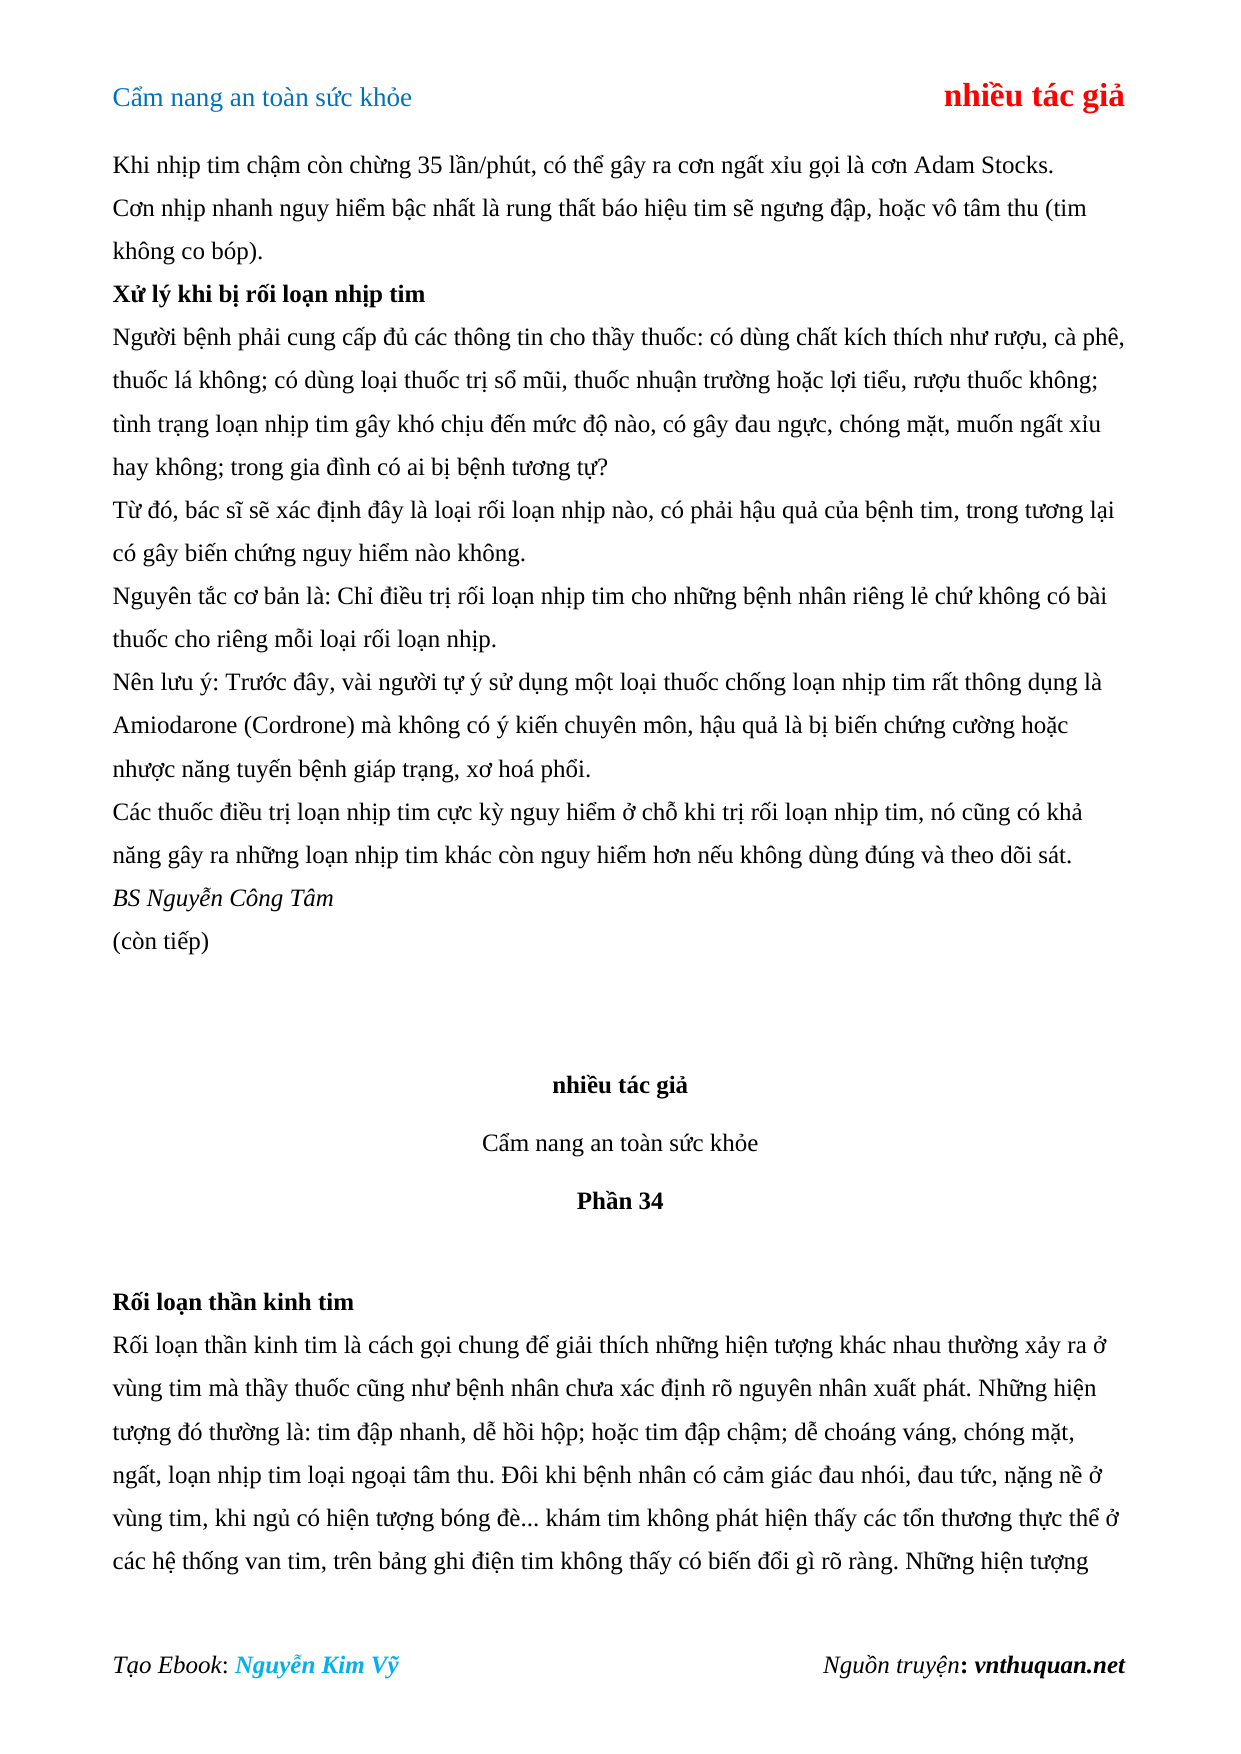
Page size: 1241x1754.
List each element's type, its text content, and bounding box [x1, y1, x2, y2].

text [112, 150, 1128, 998]
text Cẩm nang an toàn sức khỏe [112, 1128, 1128, 1157]
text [112, 1244, 1128, 1575]
text nhiều tác giả [112, 1070, 1128, 1099]
text Phần 34 [112, 1186, 1128, 1215]
